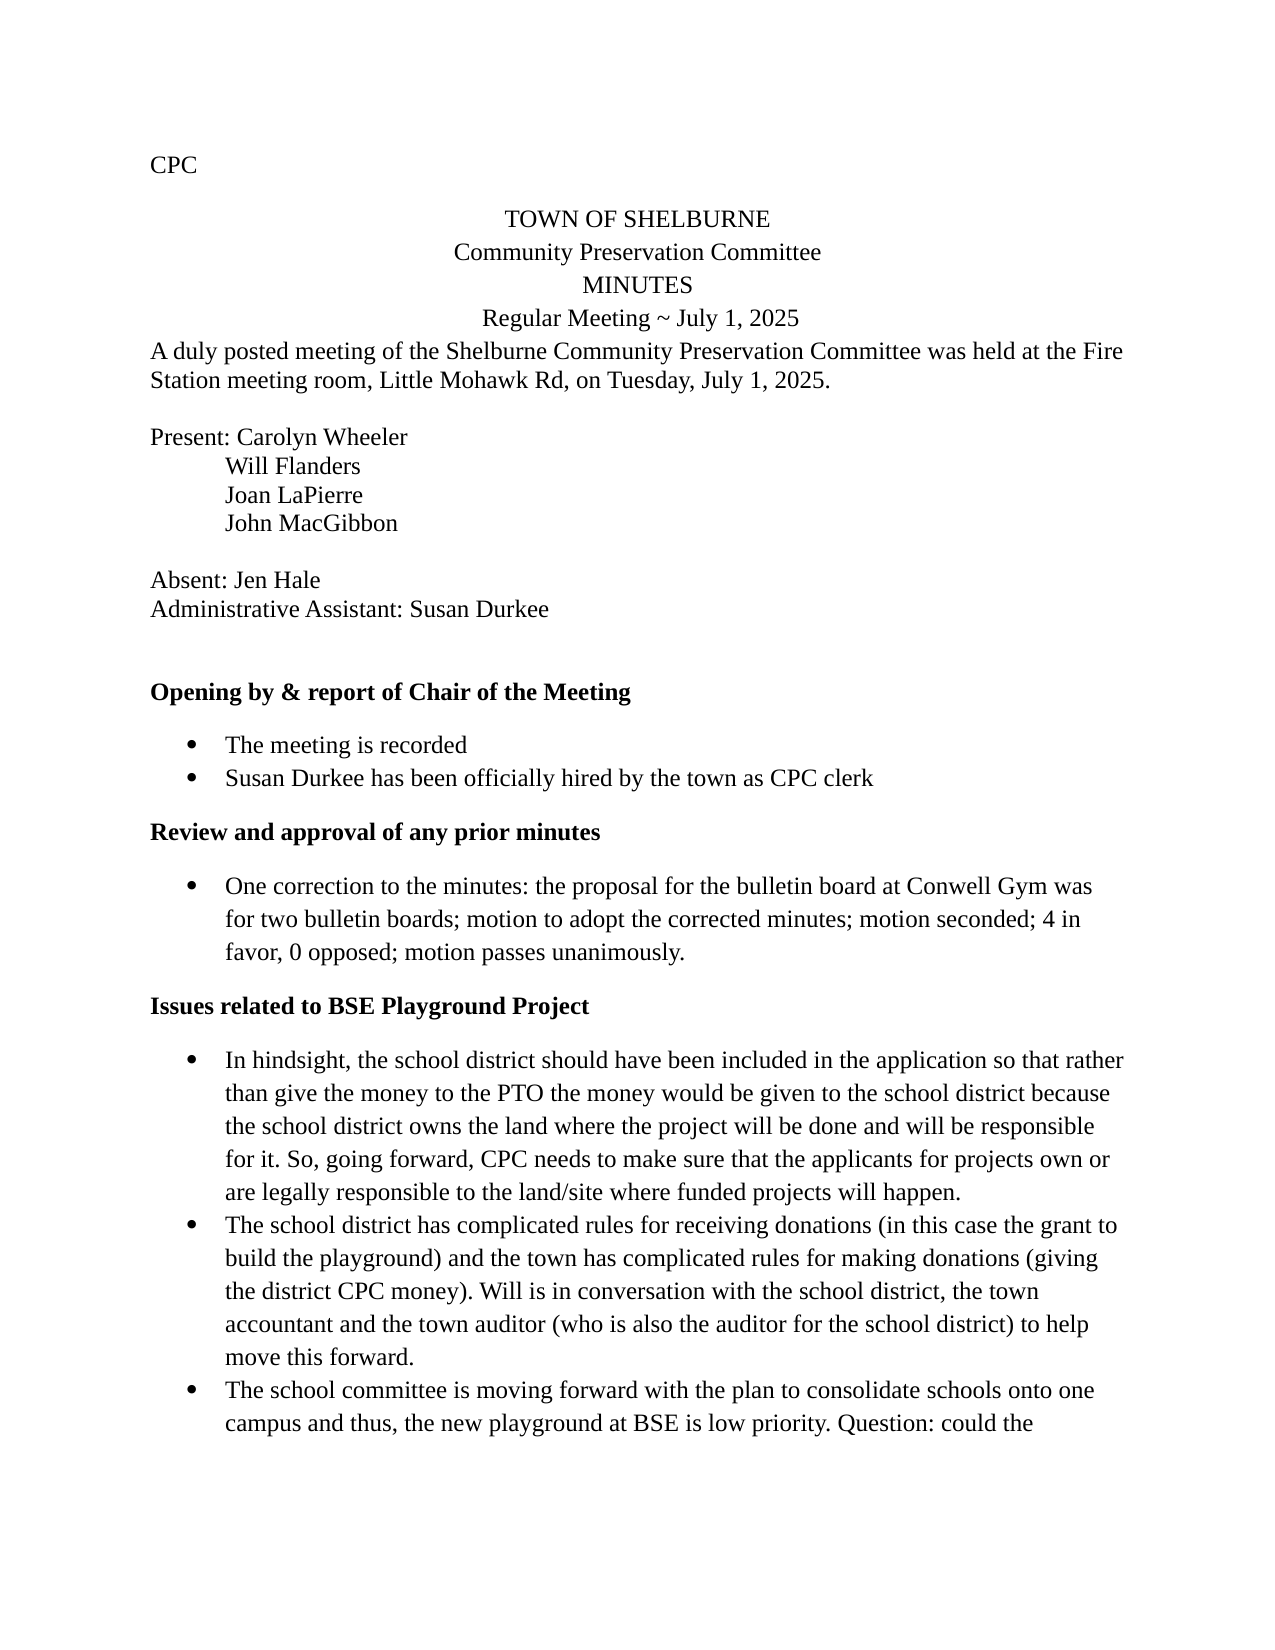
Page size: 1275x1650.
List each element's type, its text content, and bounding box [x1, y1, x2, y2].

text John MacGibbon [150, 508, 1125, 537]
text Absent: Jen Hale [150, 565, 1125, 594]
list The meeting is recorded [187, 730, 1125, 759]
text Joan LaPierre [150, 480, 1125, 508]
text Town of SHELBURNE [150, 204, 1125, 233]
text Issues related to BSE Playground Project [150, 991, 1125, 1020]
text Opening by & report of Chair of the Meeting [150, 677, 1125, 705]
list Susan Durkee has been officially hired by the town as CPC clerk [187, 763, 1125, 792]
text CPC [150, 150, 1125, 179]
text A duly posted meeting of the Shelburne Community Preservation Committee was held at the Fire Station meeting room, Little Mohawk Rd, on Tuesday, July 1, 2025. [150, 336, 1125, 393]
text Will Flanders [150, 451, 1125, 480]
list In hindsight, the school district should have been included in the application so that rather than give the money to the PTO the money would be given to the school district because the school district owns the land where the project will be done and will be responsible for it. So, going forward, CPC needs to make sure that the applicants for projects own or are legally responsible to the land/site where funded projects will happen. [187, 1045, 1125, 1206]
text Administrative Assistant: Susan Durkee [150, 594, 1125, 623]
list One correction to the minutes: the proposal for the bulletin board at Conwell Gym was for two bulletin boards; motion to adopt the corrected minutes; motion seconded; 4 in favor, 0 opposed; motion passes unanimously. [187, 871, 1125, 966]
text Review and approval of any prior minutes [150, 817, 1125, 846]
text MINUTES [150, 270, 1125, 299]
text Community Preservation Committee [150, 237, 1125, 266]
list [187, 1375, 1125, 1437]
list The school district has complicated rules for receiving donations (in this case the grant to build the playground) and the town has complicated rules for making donations (giving the district CPC money). Will is in conversation with the school district, the town accountant and the town auditor (who is also the auditor for the school district) to help move this forward. [187, 1210, 1125, 1371]
text Regular Meeting ~ July 1, 2025 [150, 303, 1125, 332]
text Present: Carolyn Wheeler [150, 422, 1125, 451]
